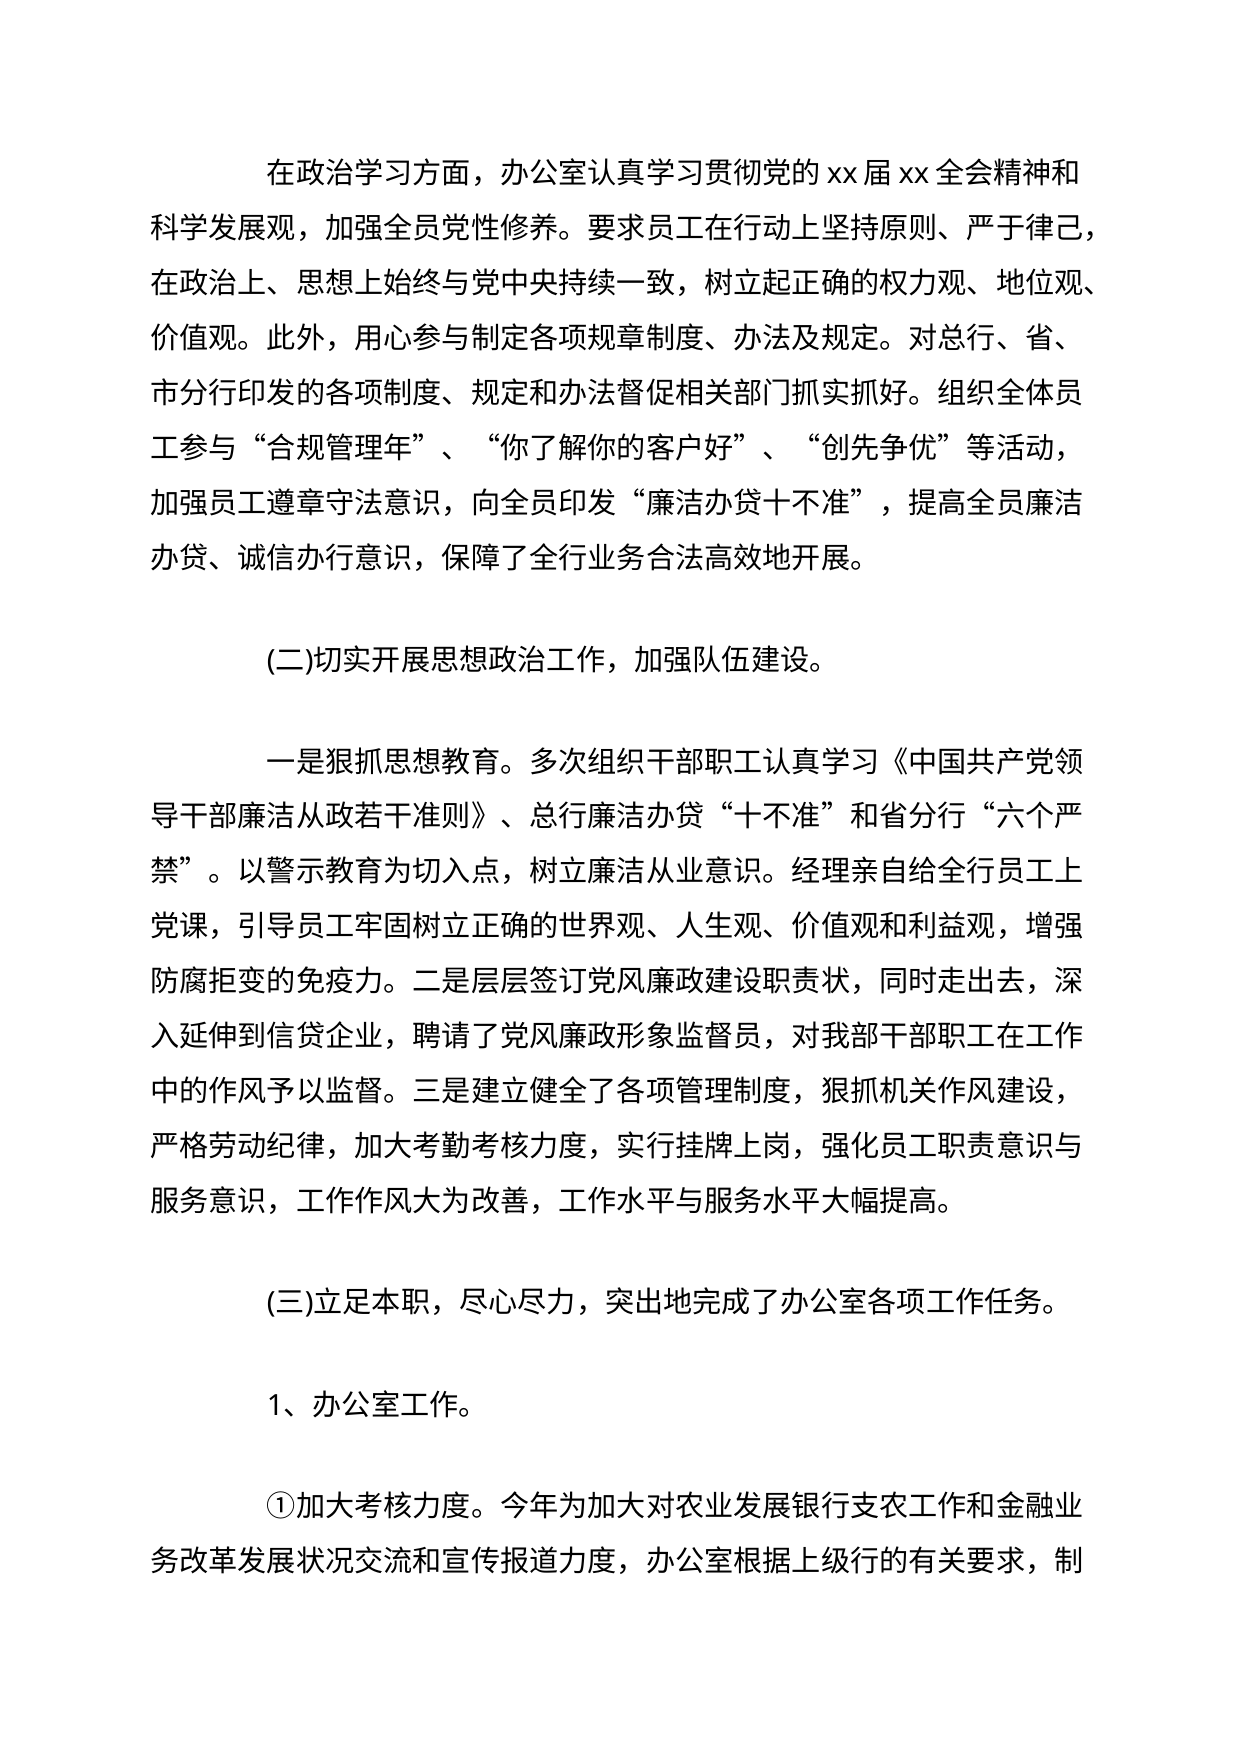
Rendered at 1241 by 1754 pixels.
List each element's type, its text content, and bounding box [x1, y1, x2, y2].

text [150, 1483, 1090, 1580]
text (二)切实开展思想政治工作，加强队伍建设。 [150, 636, 1090, 678]
text 在政治学习方面，办公室认真学习贯彻党的xx届xx全会精神和科学发展观，加强全员党性修养。要求员工在行动上坚持原则、严于律己，在政治上、思想上始终与党中央持续一致，树立起正确的权力观、地位观、价值观。此外，用心参与制定各项规章制度、办法及规定。对总行、省、市分行印发的各项制度、规定和办法督促相关部门抓实抓好。组织全体员工参与“合规管理年”、“你了解你的客户好”、“创先争优”等活动，加强员工遵章守法意识，向全员印发“廉洁办贷十不准”，提高全员廉洁办贷、诚信办行意识，保障了全行业务合法高效地开展。 [150, 150, 1090, 577]
text 1、办公室工作。 [150, 1381, 1090, 1423]
text (三)立足本职，尽心尽力，突出地完成了办公室各项工作任务。 [150, 1279, 1090, 1321]
text 一是狠抓思想教育。多次组织干部职工认真学习《中国共产党领导干部廉洁从政若干准则》、总行廉洁办贷“十不准”和省分行“六个严禁”。以警示教育为切入点，树立廉洁从业意识。经理亲自给全行员工上党课，引导员工牢固树立正确的世界观、人生观、价值观和利益观，增强防腐拒变的免疫力。二是层层签订党风廉政建设职责状，同时走出去，深入延伸到信贷企业，聘请了党风廉政形象监督员，对我部干部职工在工作中的作风予以监督。三是建立健全了各项管理制度，狠抓机关作风建设，严格劳动纪律，加大考勤考核力度，实行挂牌上岗，强化员工职责意识与服务意识，工作作风大为改善，工作水平与服务水平大幅提高。 [150, 738, 1090, 1219]
